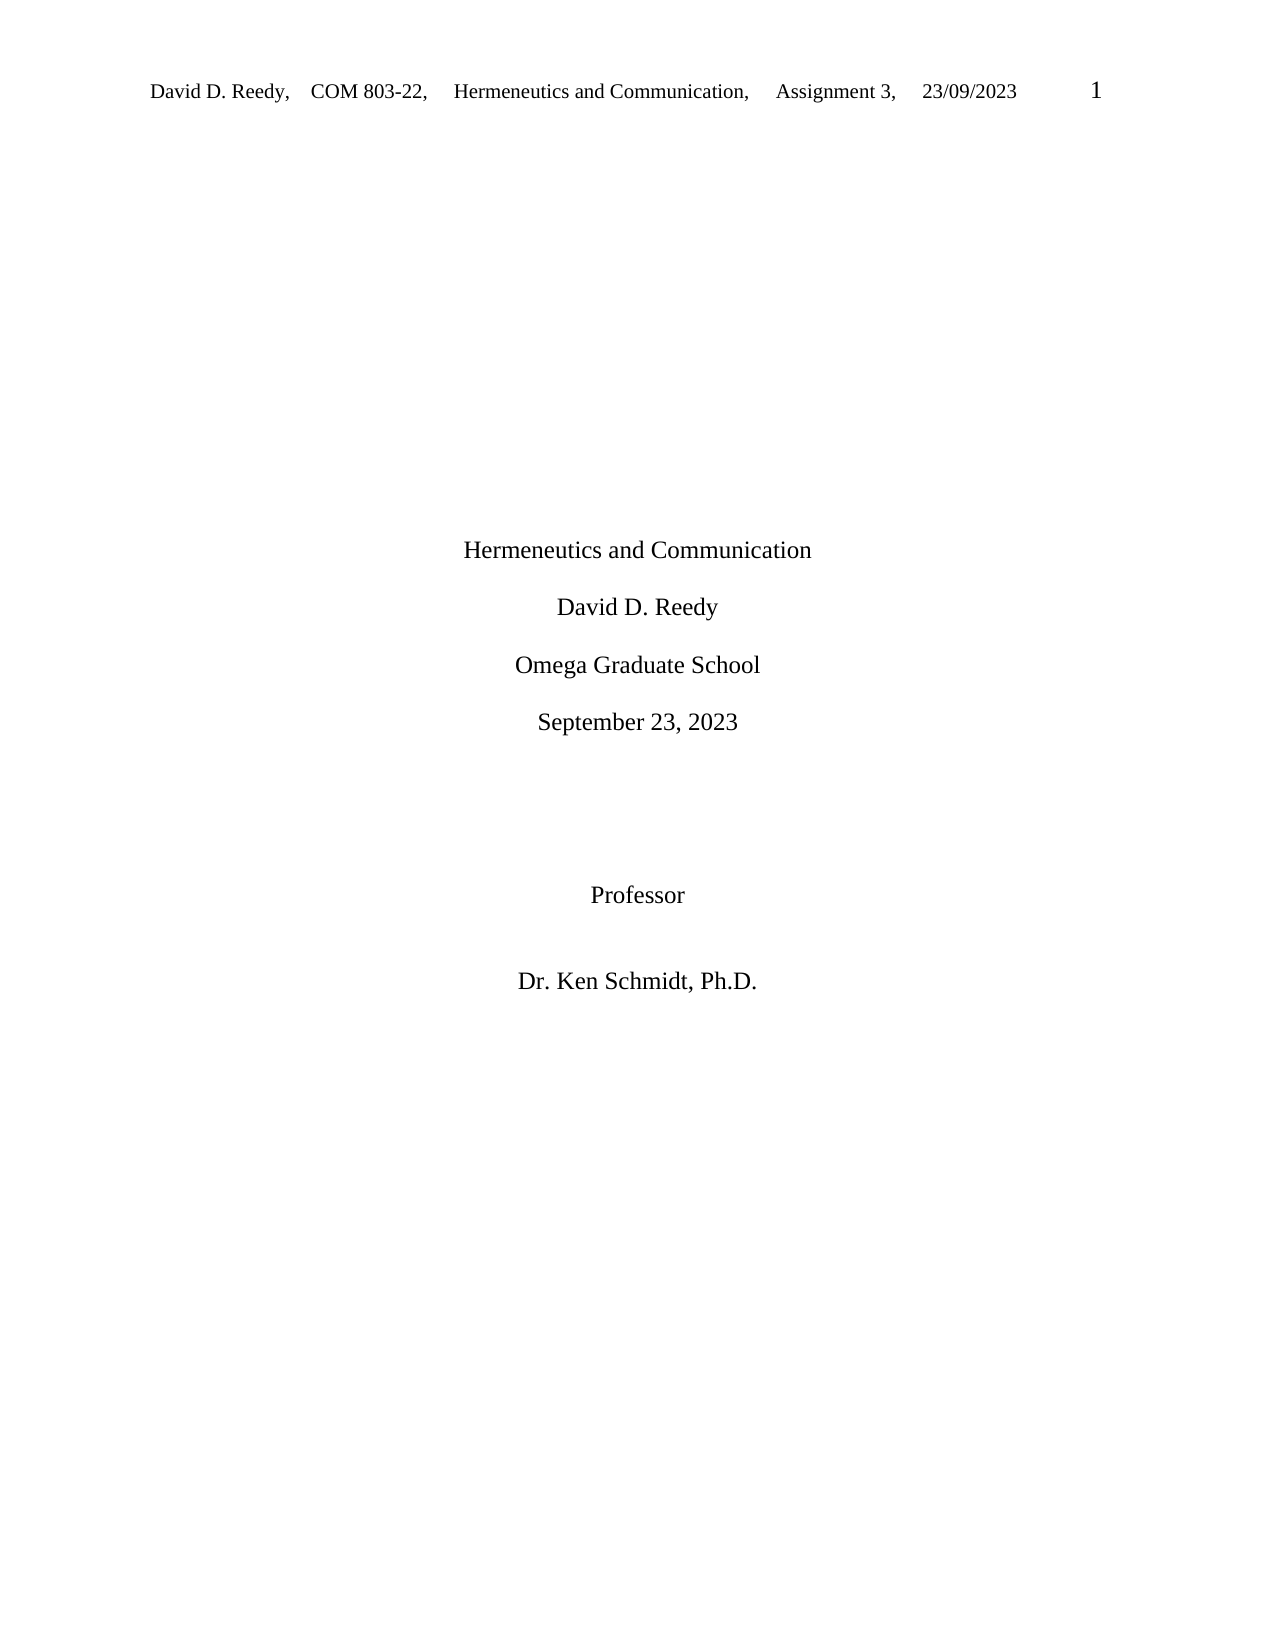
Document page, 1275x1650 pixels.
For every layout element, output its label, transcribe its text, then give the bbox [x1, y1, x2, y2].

text Dr. Ken Schmidt, Ph.D. [150, 966, 1125, 995]
text Omega Graduate School [150, 650, 1125, 679]
text September 23, 2023 [150, 707, 1125, 736]
text David D. Reedy [150, 592, 1125, 621]
text Professor [150, 880, 1125, 909]
text Hermeneutics and Communication [150, 535, 1125, 564]
